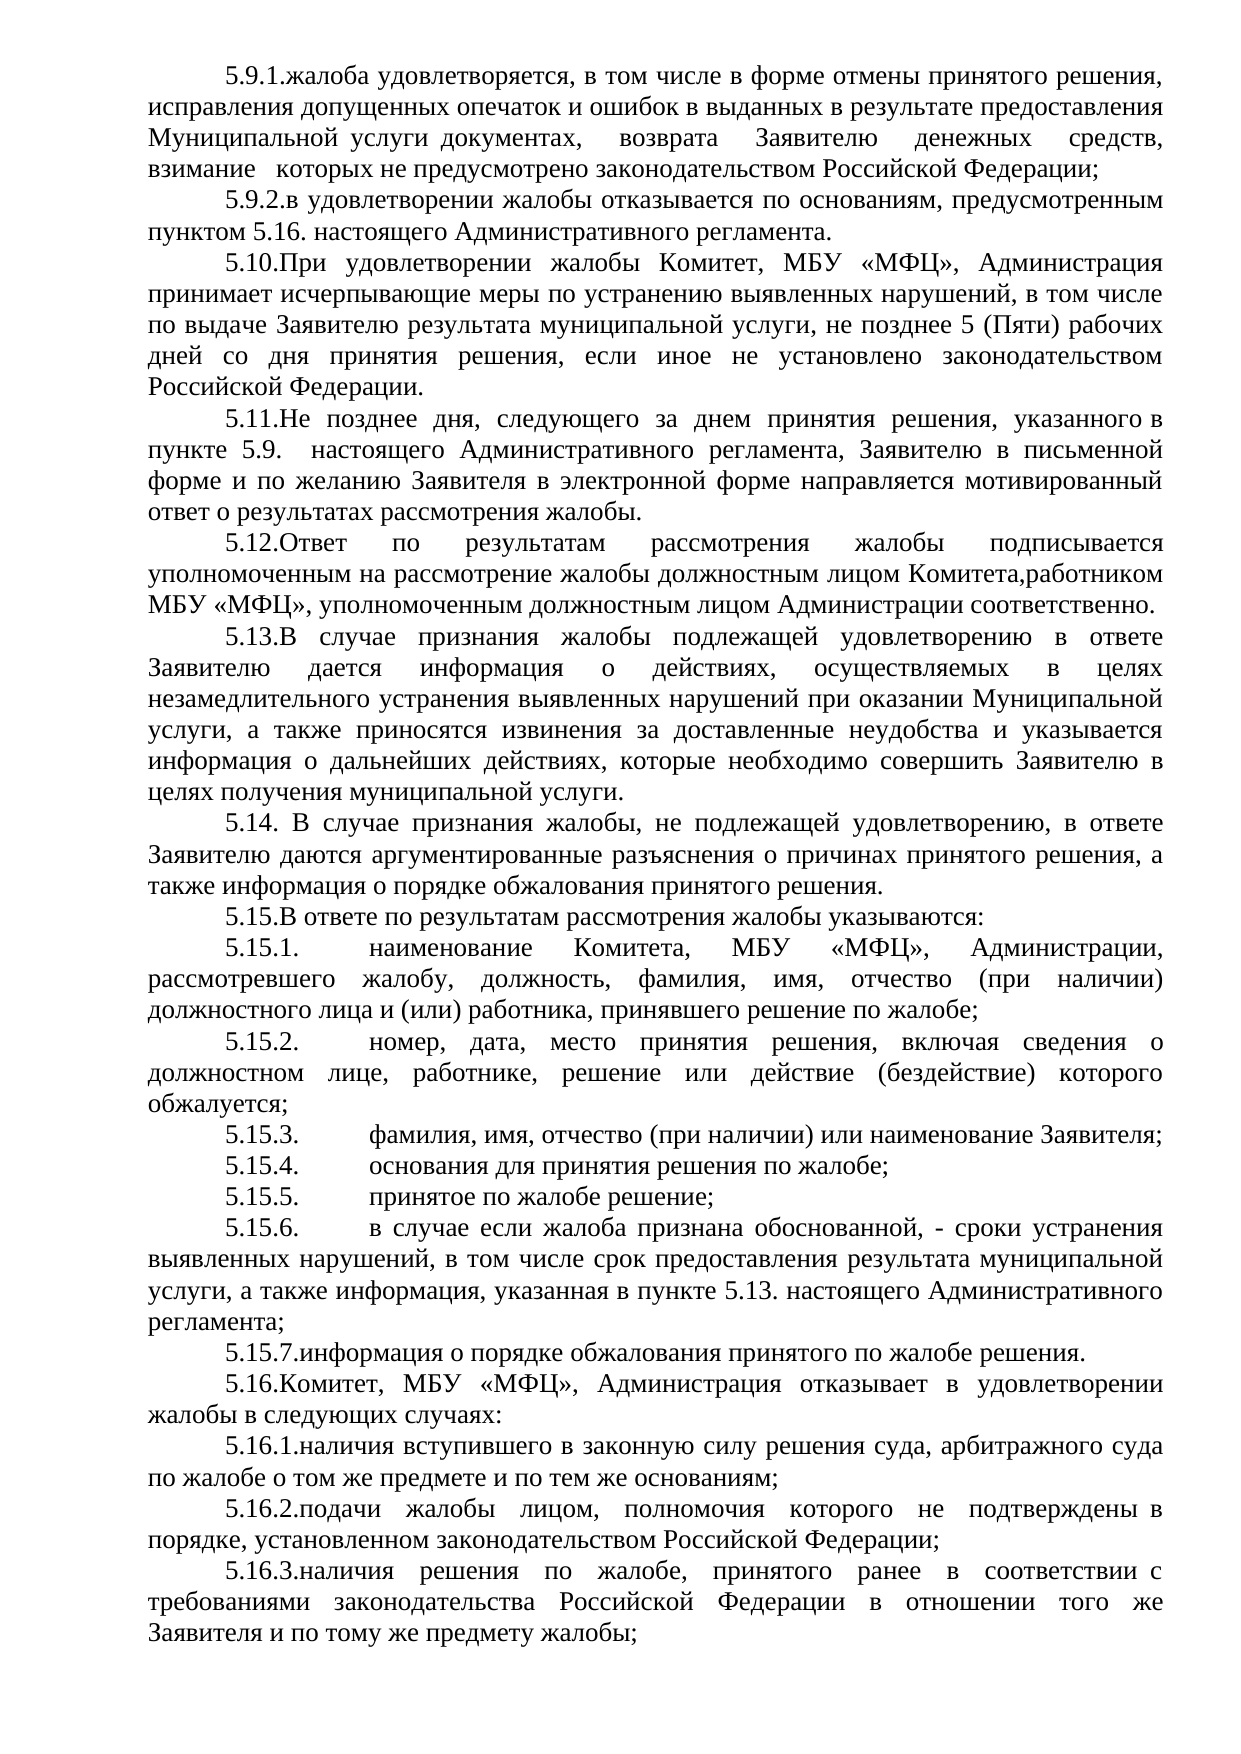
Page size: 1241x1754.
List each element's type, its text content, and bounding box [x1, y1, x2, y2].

text 5.15.5. принятое по жалобе решение; [148, 1180, 1164, 1211]
text 5.10.При удовлетворении жалобы Комитет, МБУ «МФЦ», Администрация принимает исчерпывающие меры по устранению выявленных нарушений, в том числе по выдаче Заявителю результата муниципальной услуги, не позднее 5 (Пяти) рабочих дней со дня принятия решения, если иное не установлено законодательством Российской Федерации. [148, 246, 1164, 402]
text 5.9.1.жалоба удовлетворяется, в том числе в форме отмены принятого решения, исправления допущенных опечаток и ошибок в выданных в результате предоставления Муниципальной услуги документах, возврата Заявителю денежных средств, взимание которых не предусмотрено законодательством Российской Федерации; [148, 59, 1164, 184]
text 5.9.2.в удовлетворении жалобы отказывается по основаниям, предусмотренным пунктом 5.16. настоящего Административного регламента. [148, 184, 1164, 246]
text 5.15.2. номер, дата, место принятия решения, включая сведения о должностном лице, работнике, решение или действие (бездействие) которого обжалуется; [148, 1024, 1164, 1118]
text 5.12.Ответ по результатам рассмотрения жалобы подписывается уполномоченным на рассмотрение жалобы должностным лицом Комитета,работником МБУ «МФЦ», уполномоченным должностным лицом Администрации соответственно. [148, 526, 1164, 620]
text 5.13.В случае признания жалобы подлежащей удовлетворению в ответе Заявителю дается информация о действиях, осуществляемых в целях незамедлительного устранения выявленных нарушений при оказании Муниципальной услуги, а также приносятся извинения за доставленные неудобства и указывается информация о дальнейших действиях, которые необходимо совершить Заявителю в целях получения муниципальной услуги. [148, 620, 1164, 807]
text 5.15.В ответе по результатам рассмотрения жалобы указываются: [148, 900, 1164, 931]
text 5.15.1. наименование Комитета, МБУ «МФЦ», Администрации, рассмотревшего жалобу, должность, фамилия, имя, отчество (при наличии) должностного лица и (или) работника, принявшего решение по жалобе; [148, 931, 1164, 1024]
text 5.16.Комитет, МБУ «МФЦ», Администрация отказывает в удовлетворении жалобы в следующих случаях: [148, 1367, 1164, 1429]
text 5.11.Не позднее дня, следующего за днем принятия решения, указанного в пункте 5.9. настоящего Административного регламента, Заявителю в письменной форме и по желанию Заявителя в электронной форме направляется мотивированный ответ о результатах рассмотрения жалобы. [148, 402, 1164, 526]
text 5.16.3.наличия решения по жалобе, принятого ранее в соответствии с требованиями законодательства Российской Федерации в отношении того же Заявителя и по тому же предмету жалобы; [148, 1554, 1164, 1647]
text 5.15.6. в случае если жалоба признана обоснованной, - сроки устранения выявленных нарушений, в том числе срок предоставления результата муниципальной услуги, а также информация, указанная в пункте 5.13. настоящего Административного регламента; [148, 1211, 1164, 1336]
text 5.15.3. фамилия, имя, отчество (при наличии) или наименование Заявителя; [148, 1118, 1164, 1149]
text 5.15.7.информация о порядке обжалования принятого по жалобе решения. [148, 1336, 1164, 1367]
text 5.15.4. основания для принятия решения по жалобе; [148, 1149, 1164, 1180]
text 5.16.2.подачи жалобы лицом, полномочия которого не подтверждены в порядке, установленном законодательством Российской Федерации; [148, 1492, 1164, 1554]
text 5.16.1.наличия вступившего в законную силу решения суда, арбитражного суда по жалобе о том же предмете и по тем же основаниям; [148, 1429, 1164, 1492]
text 5.14. В случае признания жалобы, не подлежащей удовлетворению, в ответе Заявителю даются аргументированные разъяснения о причинах принятого решения, а также информация о порядке обжалования принятого решения. [148, 807, 1164, 900]
